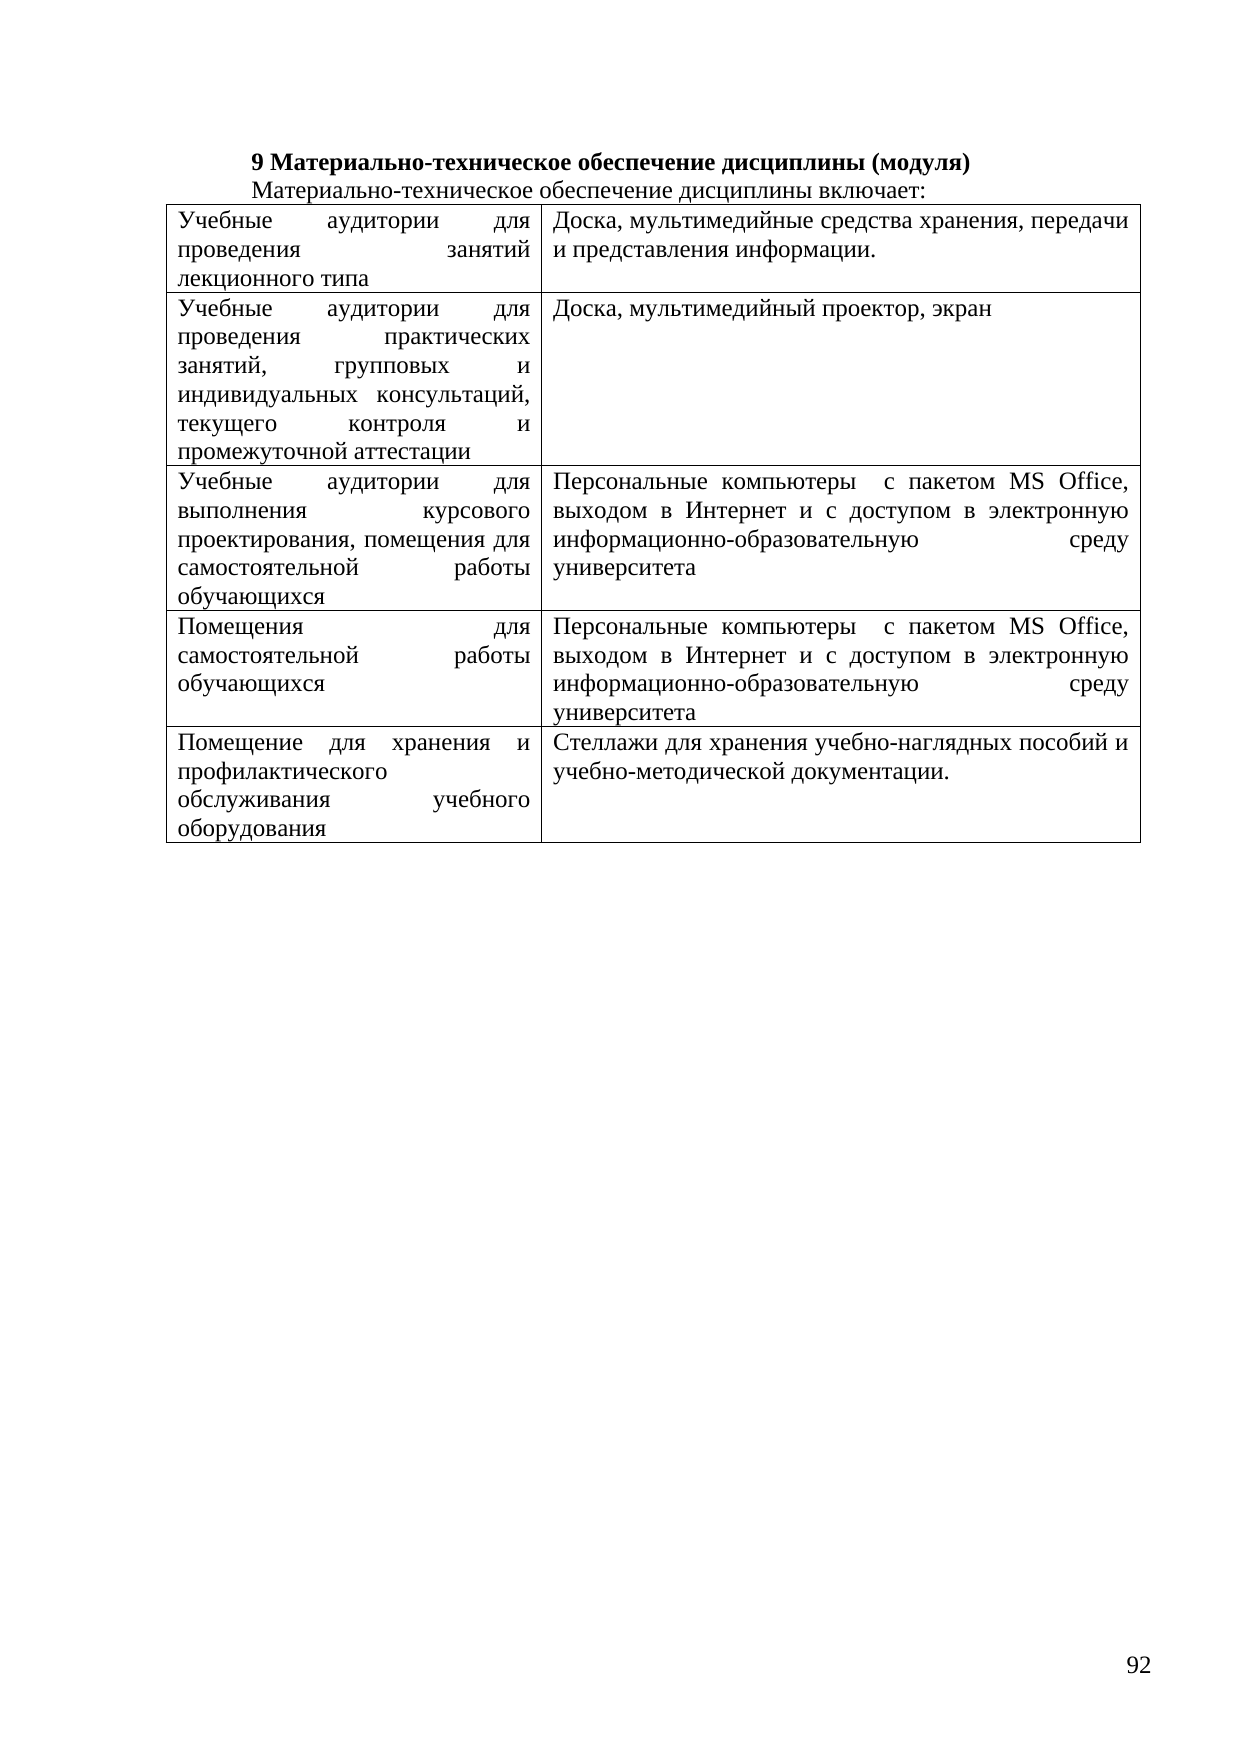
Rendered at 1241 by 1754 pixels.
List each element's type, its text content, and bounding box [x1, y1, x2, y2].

text Материально-техническое обеспечение дисциплины включает: [177, 176, 1152, 204]
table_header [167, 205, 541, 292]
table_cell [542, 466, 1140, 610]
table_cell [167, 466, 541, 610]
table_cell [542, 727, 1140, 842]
subtitle 9 Материально-техническое обеспечение дисциплины (модуля) [177, 147, 1152, 176]
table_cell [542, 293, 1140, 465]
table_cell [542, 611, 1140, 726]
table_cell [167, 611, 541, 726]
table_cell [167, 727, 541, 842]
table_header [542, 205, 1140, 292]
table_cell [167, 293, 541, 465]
